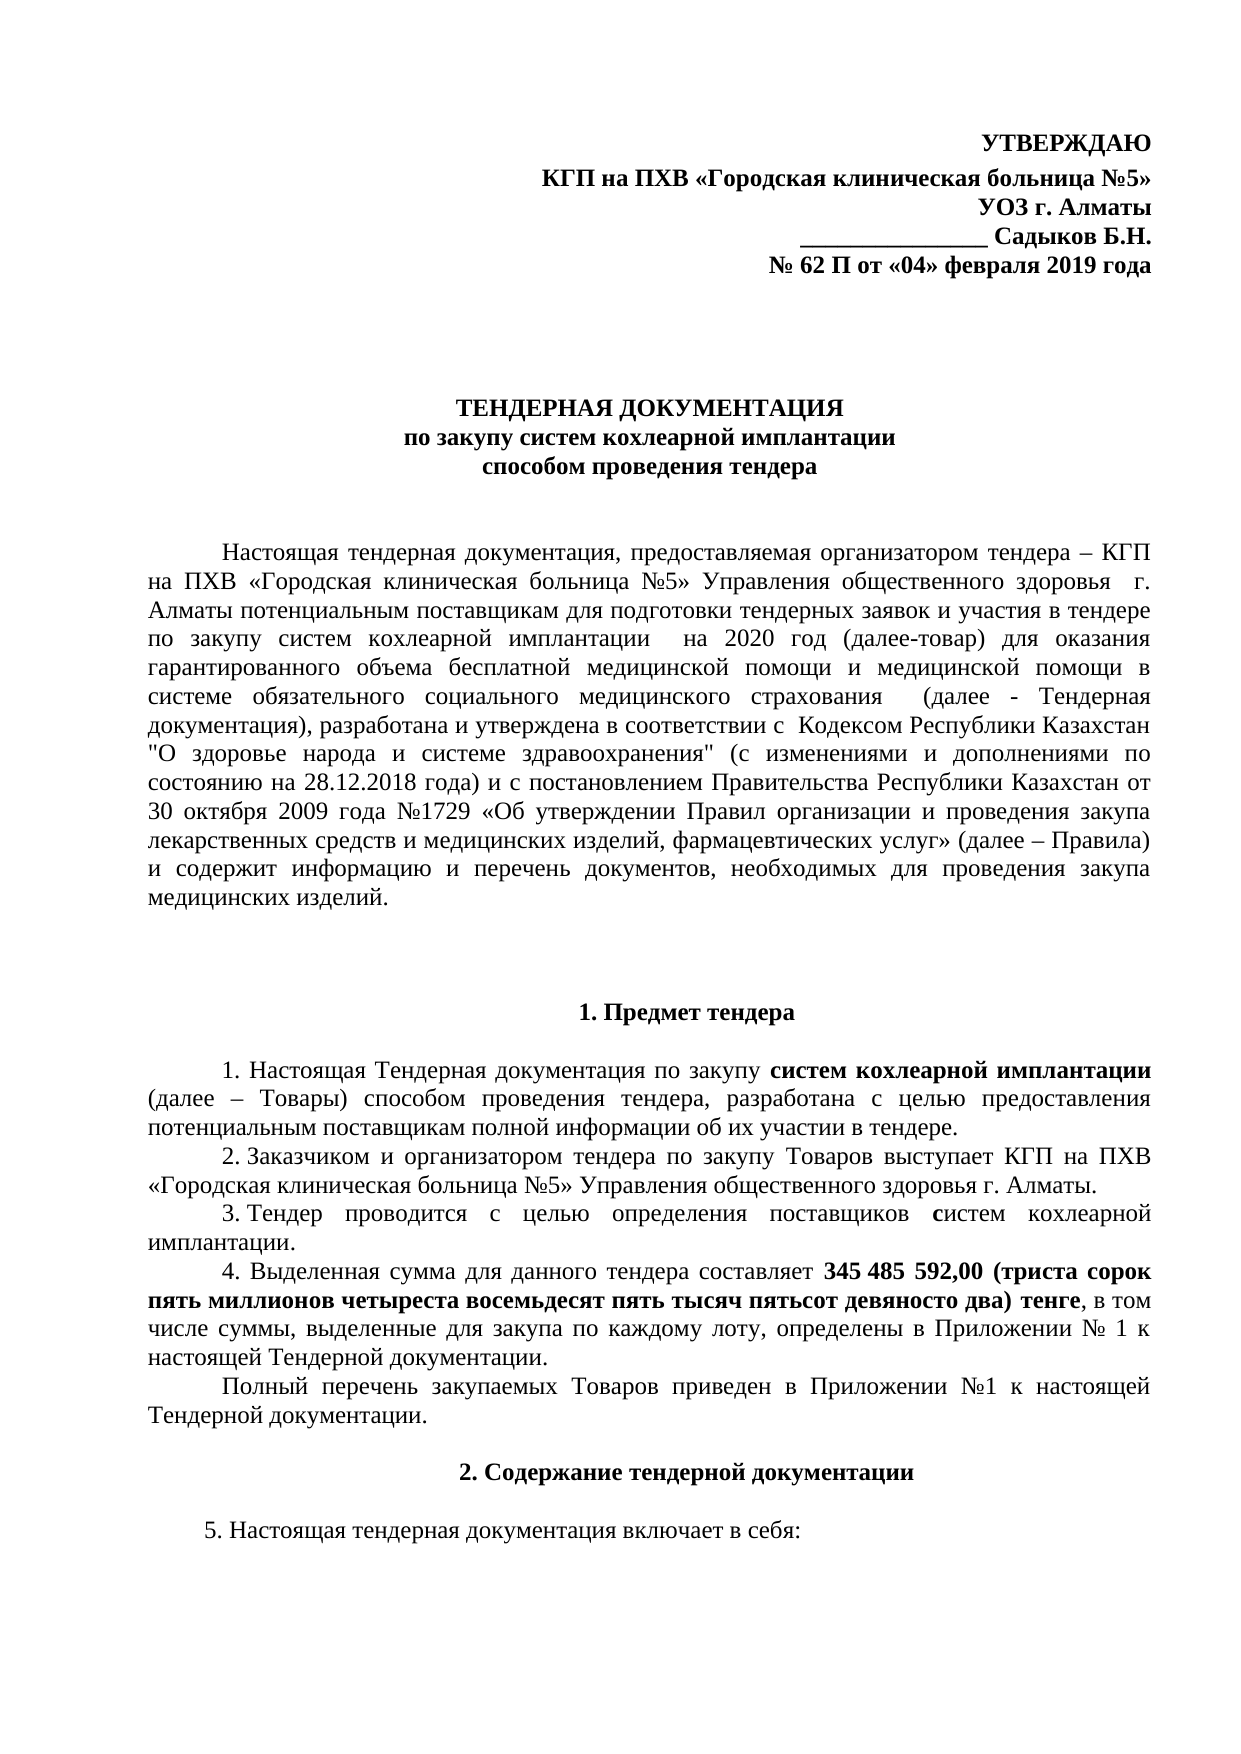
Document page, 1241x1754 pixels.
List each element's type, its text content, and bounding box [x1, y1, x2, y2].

text № 62 П от «04» февраля 2019 года [148, 250, 1152, 278]
text КГП на ПХВ «Городская клиническая больница №5» [148, 163, 1152, 192]
text способом проведения тендера [148, 451, 1152, 480]
text УОЗ г. Алматы [148, 192, 1152, 221]
text 2. Заказчиком и организатором тендера по закупу Товаров выступает КГП на ПХВ «Городская клиническая больница №5» Управления общественного здоровья г. Алматы. [148, 1141, 1152, 1198]
text _______________ Садыков Б.Н. [148, 221, 1152, 250]
text 4. Выделенная сумма для данного тендера составляет 345 485 592,00 (триста сорок пять миллионов четыреста восемьдесят пять тысяч пятьсот девяносто два) тенге, в том числе суммы, выделенные для закупа по каждому лоту, определены в Приложении № 1 к настоящей Тендерной документации. [148, 1256, 1152, 1371]
text УТВЕРЖДАЮ [148, 128, 1152, 157]
text 2. Содержание тендерной документации [148, 1457, 1152, 1486]
text по закупу систем кохлеарной имплантации [148, 422, 1152, 451]
text 5. Настоящая тендерная документация включает в себя: [148, 1515, 1152, 1543]
text 1. Предмет тендера [148, 997, 1152, 1026]
text 1. Настоящая Тендерная документация по закупу систем кохлеарной имплантации (далее – Товары) способом проведения тендера, разработана с целью предоставления потенциальным поставщикам полной информации об их участии в тендере. [148, 1055, 1152, 1141]
text Полный перечень закупаемых Товаров приведен в Приложении №1 к настоящей Тендерной документации. [148, 1371, 1152, 1428]
text Настоящая тендерная документация, предоставляемая организатором тендера – КГП на ПХВ «Городская клиническая больница №5» Управления общественного здоровья г. Алматы потенциальным поставщикам для подготовки тендерных заявок и участия в тендере по закупу систем кохлеарной имплантации на 2020 год (далее-товар) для оказания гарантированного объема бесплатной медицинской помощи и медицинской помощи в системе обязательного социального медицинского страхования (далее - Тендерная документация), разработана и утверждена в соответствии с Кодексом Республики Казахстан "О здоровье народа и системе здравоохранения" (с изменениями и дополнениями по состоянию на 28.12.2018 года) и с постановлением Правительства Республики Казахстан от 30 октября 2009 года №1729 «Об утверждении Правил организации и проведения закупа лекарственных средств и медицинских изделий, фармацевтических услуг» (далее – Правила) и содержит информацию и перечень документов, необходимых для проведения закупа медицинских изделий. [148, 537, 1152, 911]
text ТЕНДЕРНАЯ ДОКУМЕНТАЦИЯ [148, 393, 1152, 422]
text 3. Тендер проводится с целью определения поставщиков систем кохлеарной имплантации. [148, 1198, 1152, 1256]
